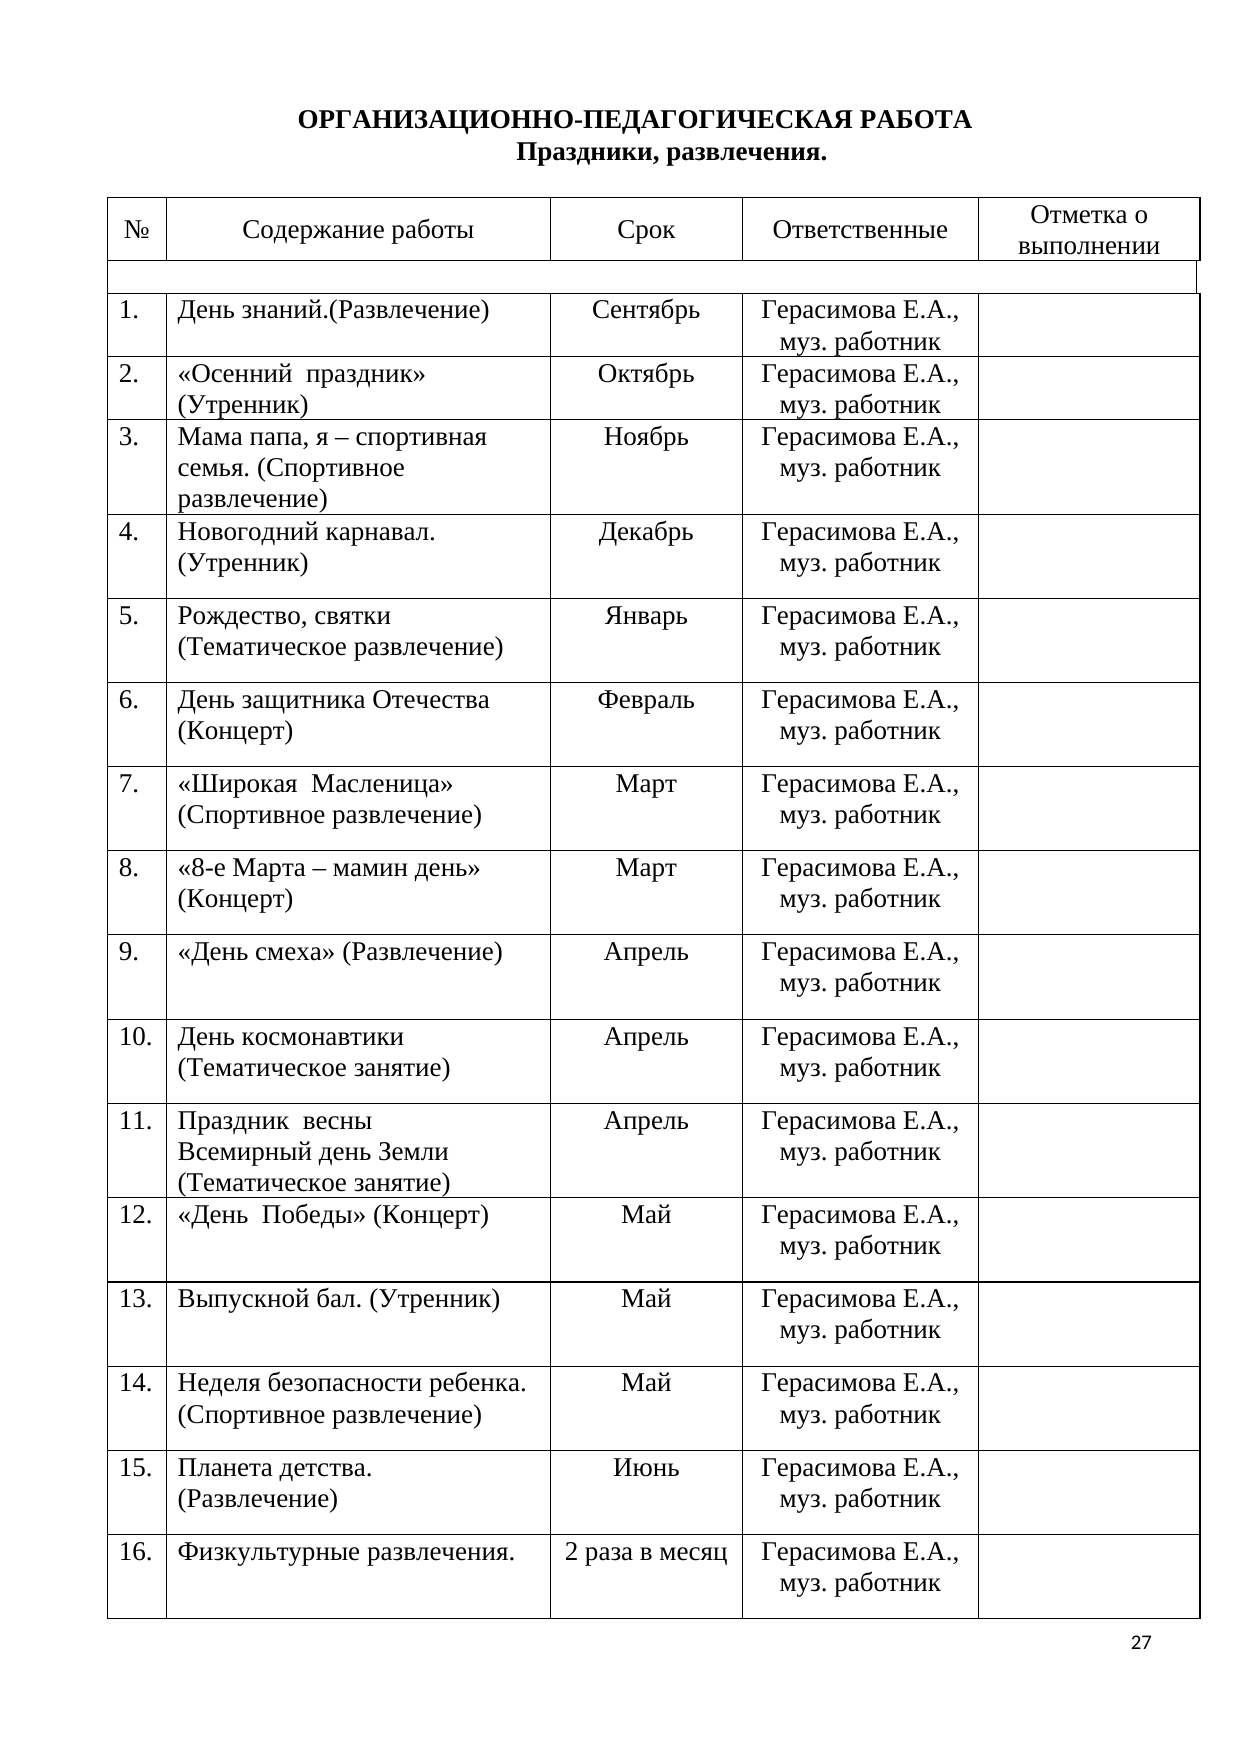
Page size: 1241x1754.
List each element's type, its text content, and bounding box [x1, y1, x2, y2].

table_cell Герасимова Е.А., муз. работник [743, 1283, 978, 1366]
table_cell [979, 851, 1199, 934]
table_cell [979, 1020, 1199, 1103]
table_header Отметка о выполнении [979, 198, 1199, 260]
table_cell 3. [108, 420, 166, 513]
table_cell 8. [108, 851, 166, 934]
table_cell Февраль [551, 683, 742, 766]
table_cell «День Победы» (Концерт) [167, 1198, 550, 1281]
table_cell Герасимова Е.А., муз. работник [743, 1367, 978, 1450]
table_cell Апрель [551, 935, 742, 1018]
table_cell 11. [108, 1104, 166, 1197]
table_cell [979, 767, 1199, 850]
table_header Содержание работы [167, 198, 550, 260]
table_cell Герасимова Е.А., муз. работник [743, 515, 978, 598]
table_cell [979, 599, 1199, 682]
table_cell [979, 935, 1199, 1018]
table_cell Мама папа, я – спортивная семья. (Спортивное развлечение) [167, 420, 550, 513]
table_cell [979, 1283, 1199, 1366]
table_cell 2 раза в месяц [551, 1535, 742, 1618]
table_cell Герасимова Е.А., муз. работник [743, 1104, 978, 1197]
table_cell 13. [108, 1283, 166, 1366]
table_cell [979, 1451, 1199, 1534]
table_cell Выпускной бал. (Утренник) [167, 1283, 550, 1366]
table_cell Физкультурные развлечения. [167, 1535, 550, 1618]
table_cell 2. [108, 357, 166, 419]
table_cell 5. [108, 599, 166, 682]
table_cell [979, 515, 1199, 598]
table_cell 4. [108, 515, 166, 598]
table_cell [979, 294, 1199, 356]
table_cell 15. [108, 1451, 166, 1534]
table_cell Рождество, святки (Тематическое развлечение) [167, 599, 550, 682]
table_cell [979, 1198, 1199, 1281]
table_cell Герасимова Е.А., муз. работник [743, 1198, 978, 1281]
table_cell День знаний.(Развлечение) [167, 294, 550, 356]
table_cell Неделя безопасности ребенка. (Спортивное развлечение) [167, 1367, 550, 1450]
table_cell Ноябрь [551, 420, 742, 513]
table_cell [979, 420, 1199, 513]
table_cell Октябрь [551, 357, 742, 419]
table_cell Июнь [551, 1451, 742, 1534]
table_cell Праздник весны Всемирный день Земли (Тематическое занятие) [167, 1104, 550, 1197]
table_cell Март [551, 767, 742, 850]
table_cell Новогодний карнавал. (Утренник) [167, 515, 550, 598]
table_cell День защитника Отечества (Концерт) [167, 683, 550, 766]
table_cell [979, 683, 1199, 766]
table_cell Герасимова Е.А., муз. работник [743, 420, 978, 513]
table_cell Сентябрь [551, 294, 742, 356]
table_cell [979, 1535, 1199, 1618]
table_cell 6. [108, 683, 166, 766]
table_cell Герасимова Е.А., муз. работник [743, 851, 978, 934]
table_cell 10. [108, 1020, 166, 1103]
table_cell [979, 1367, 1199, 1450]
table_cell 1. [108, 294, 166, 356]
table_cell Герасимова Е.А., муз. работник [743, 935, 978, 1018]
table_header № [108, 198, 166, 260]
table_cell Герасимова Е.А., муз. работник [743, 294, 978, 356]
table_cell Апрель [551, 1020, 742, 1103]
table_header Срок [551, 198, 742, 260]
table_cell 14. [108, 1367, 166, 1450]
table_cell 12. [108, 1198, 166, 1281]
table_cell [979, 1104, 1199, 1197]
table_cell Планета детства. (Развлечение) [167, 1451, 550, 1534]
table_cell Апрель [551, 1104, 742, 1197]
table_cell Герасимова Е.А., муз. работник [743, 1020, 978, 1103]
table_cell «День смеха» (Развлечение) [167, 935, 550, 1018]
table_cell Герасимова Е.А., муз. работник [743, 683, 978, 766]
text Праздники, развлечения. [118, 134, 1152, 166]
table_cell «Широкая Масленица» (Спортивное развлечение) [167, 767, 550, 850]
table_cell «Осенний праздник» (Утренник) [167, 357, 550, 419]
table_cell Январь [551, 599, 742, 682]
table_cell 16. [108, 1535, 166, 1618]
table_cell 7. [108, 767, 166, 850]
table_cell День космонавтики (Тематическое занятие) [167, 1020, 550, 1103]
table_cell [743, 1535, 978, 1618]
table_cell [108, 261, 1196, 292]
table_cell Май [551, 1367, 742, 1450]
table_header Ответственные [743, 198, 978, 260]
table_cell Герасимова Е.А., муз. работник [743, 1451, 978, 1534]
table_cell Май [551, 1198, 742, 1281]
text ОРГАНИЗАЦИОННО-ПЕДАГОГИЧЕСКАЯ РАБОТА [118, 103, 1152, 134]
table_cell Герасимова Е.А., муз. работник [743, 357, 978, 419]
table_cell Декабрь [551, 515, 742, 598]
table_cell 9. [108, 935, 166, 1018]
table_cell Герасимова Е.А., муз. работник [743, 599, 978, 682]
table_cell Герасимова Е.А., муз. работник [743, 767, 978, 850]
table_cell Март [551, 851, 742, 934]
table_cell «8-е Марта – мамин день» (Концерт) [167, 851, 550, 934]
table_cell Май [551, 1283, 742, 1366]
table_cell [979, 357, 1199, 419]
